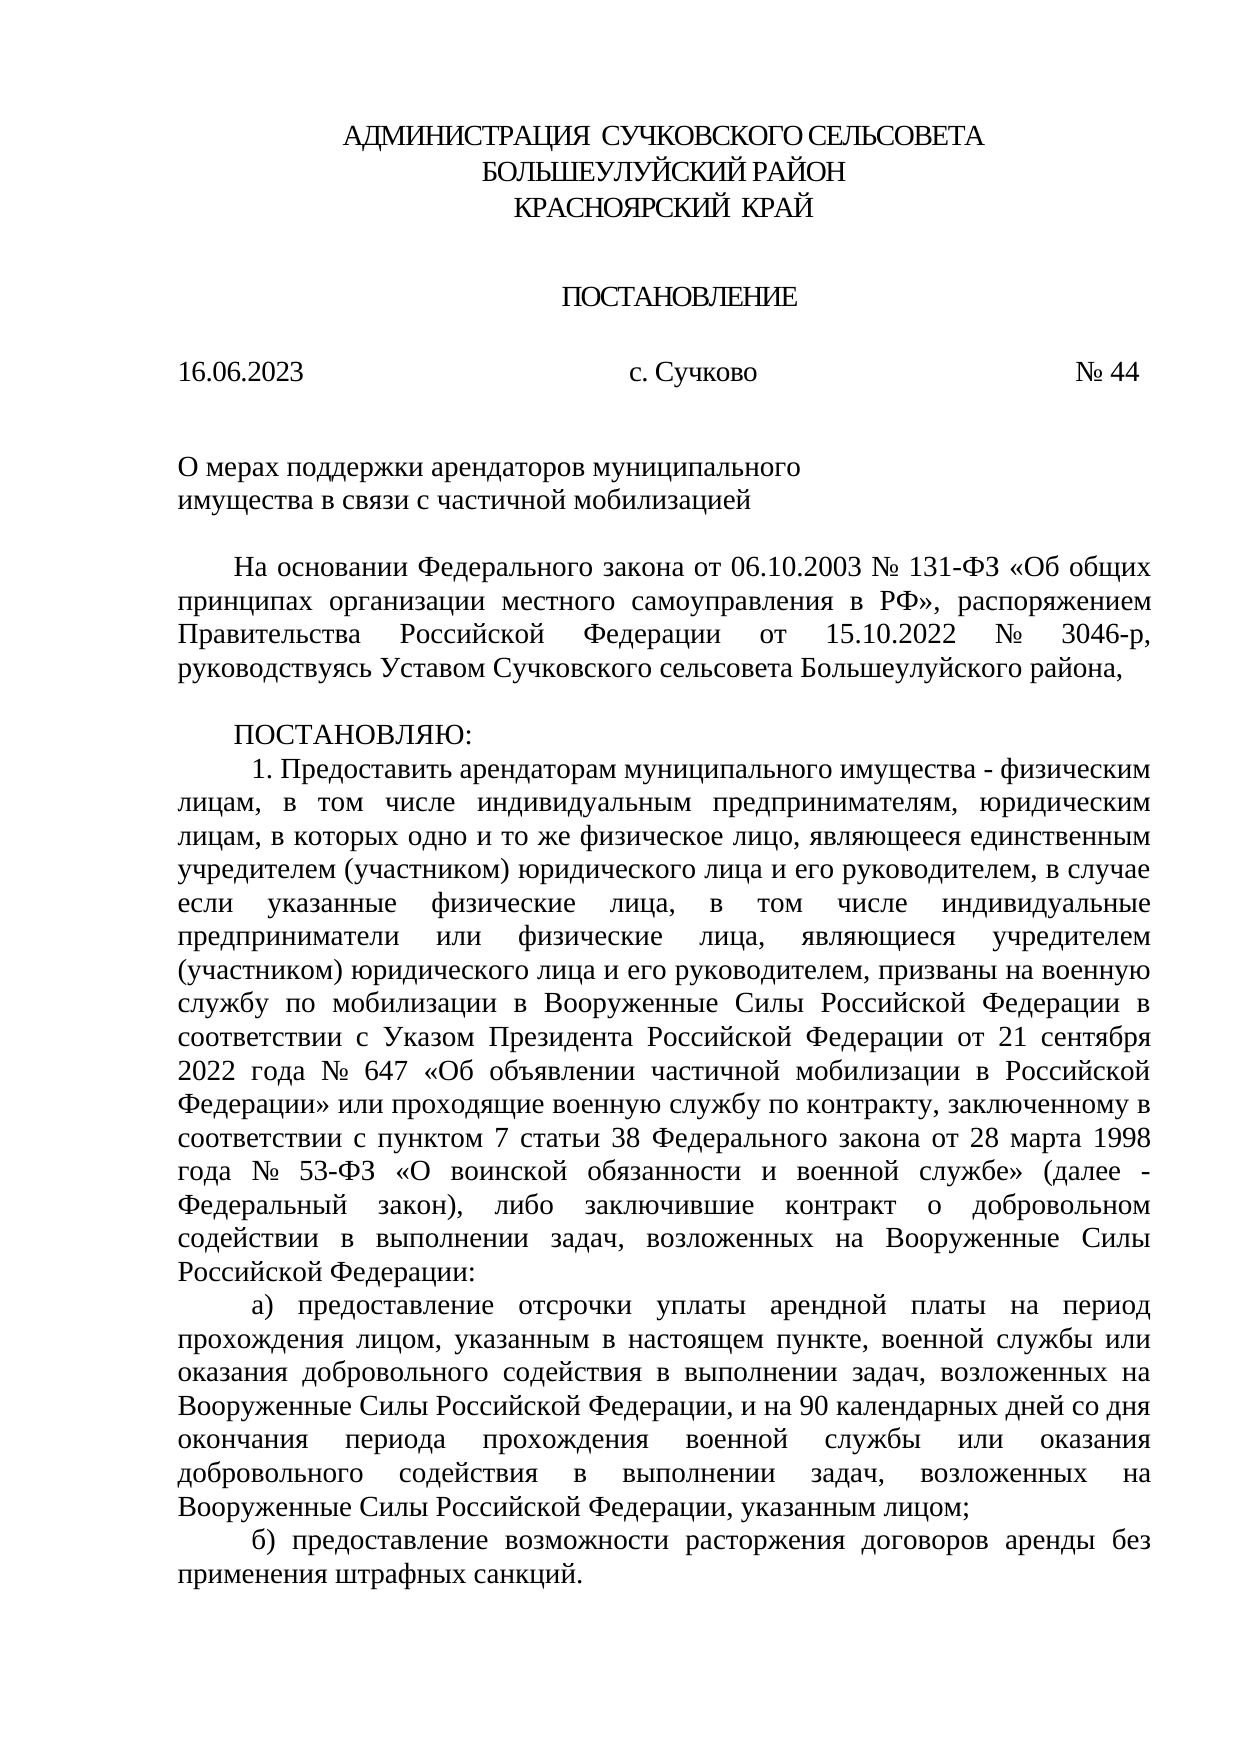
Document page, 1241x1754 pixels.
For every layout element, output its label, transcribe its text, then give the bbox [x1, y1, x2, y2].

text КРАСНОЯРСКИЙ КРАЙ [177, 190, 1152, 224]
text АДМИНИСТРАЦИЯ СУЧКОВСКОГО СЕЛЬСОВЕТА [177, 118, 1152, 152]
text б) предоставление возможности расторжения договоров аренды без применения штрафных санкций. [177, 1522, 1152, 1589]
text О мерах поддержки арендаторов муниципального [177, 449, 1152, 482]
text 1. Предоставить арендаторам муниципального имущества - физическим лицам, в том числе индивидуальным предпринимателям, юридическим лицам, в которых одно и то же физическое лицо, являющееся единственным учредителем (участником) юридического лица и его руководителем, в случае если указанные физические лица, в том числе индивидуальные предприниматели или физические лица, являющиеся учредителем (участником) юридического лица и его руководителем, призваны на военную службу по мобилизации в Вооруженные Силы Российской Федерации в соответствии с Указом Президента Российской Федерации от 21 сентября 2022 года № 647 «Об объявлении частичной мобилизации в Российской Федерации» или проходящие военную службу по контракту, заключенному в соответствии с пунктом 7 статьи 38 Федерального закона от 28 марта 1998 года № 53-ФЗ «О воинской обязанности и военной службе» (далее - Федеральный закон), либо заключившие контракт о добровольном содействии в выполнении задач, возложенных на Вооруженные Силы Российской Федерации: [177, 751, 1152, 1287]
text ПОСТАНОВЛЕНИЕ [177, 279, 1152, 313]
text ПОСТАНОВЛЯЮ: [177, 717, 1152, 751]
text имущества в связи с частичной мобилизацией [177, 482, 1152, 516]
text БОЛЬШЕУЛУЙСКИЙ РАЙОН [177, 154, 1152, 188]
text На основании Федерального закона от 06.10.2003 № 131-ФЗ «Об общих принципах организации местного самоуправления в РФ», распоряжением Правительства Российской Федерации от 15.10.2022 № 3046-р, руководствуясь Уставом Сучковского сельсовета Большеулуйского района, [177, 549, 1152, 684]
text 16.06.2023 с. Сучково № 44 [177, 354, 1152, 388]
text а) предоставление отсрочки уплаты арендной платы на период прохождения лицом, указанным в настоящем пункте, военной службы или оказания добровольного содействия в выполнении задач, возложенных на Вооруженные Силы Российской Федерации, и на 90 календарных дней со дня окончания периода прохождения военной службы или оказания добровольного содействия в выполнении задач, возложенных на Вооруженные Силы Российской Федерации, указанным лицом; [177, 1287, 1152, 1522]
